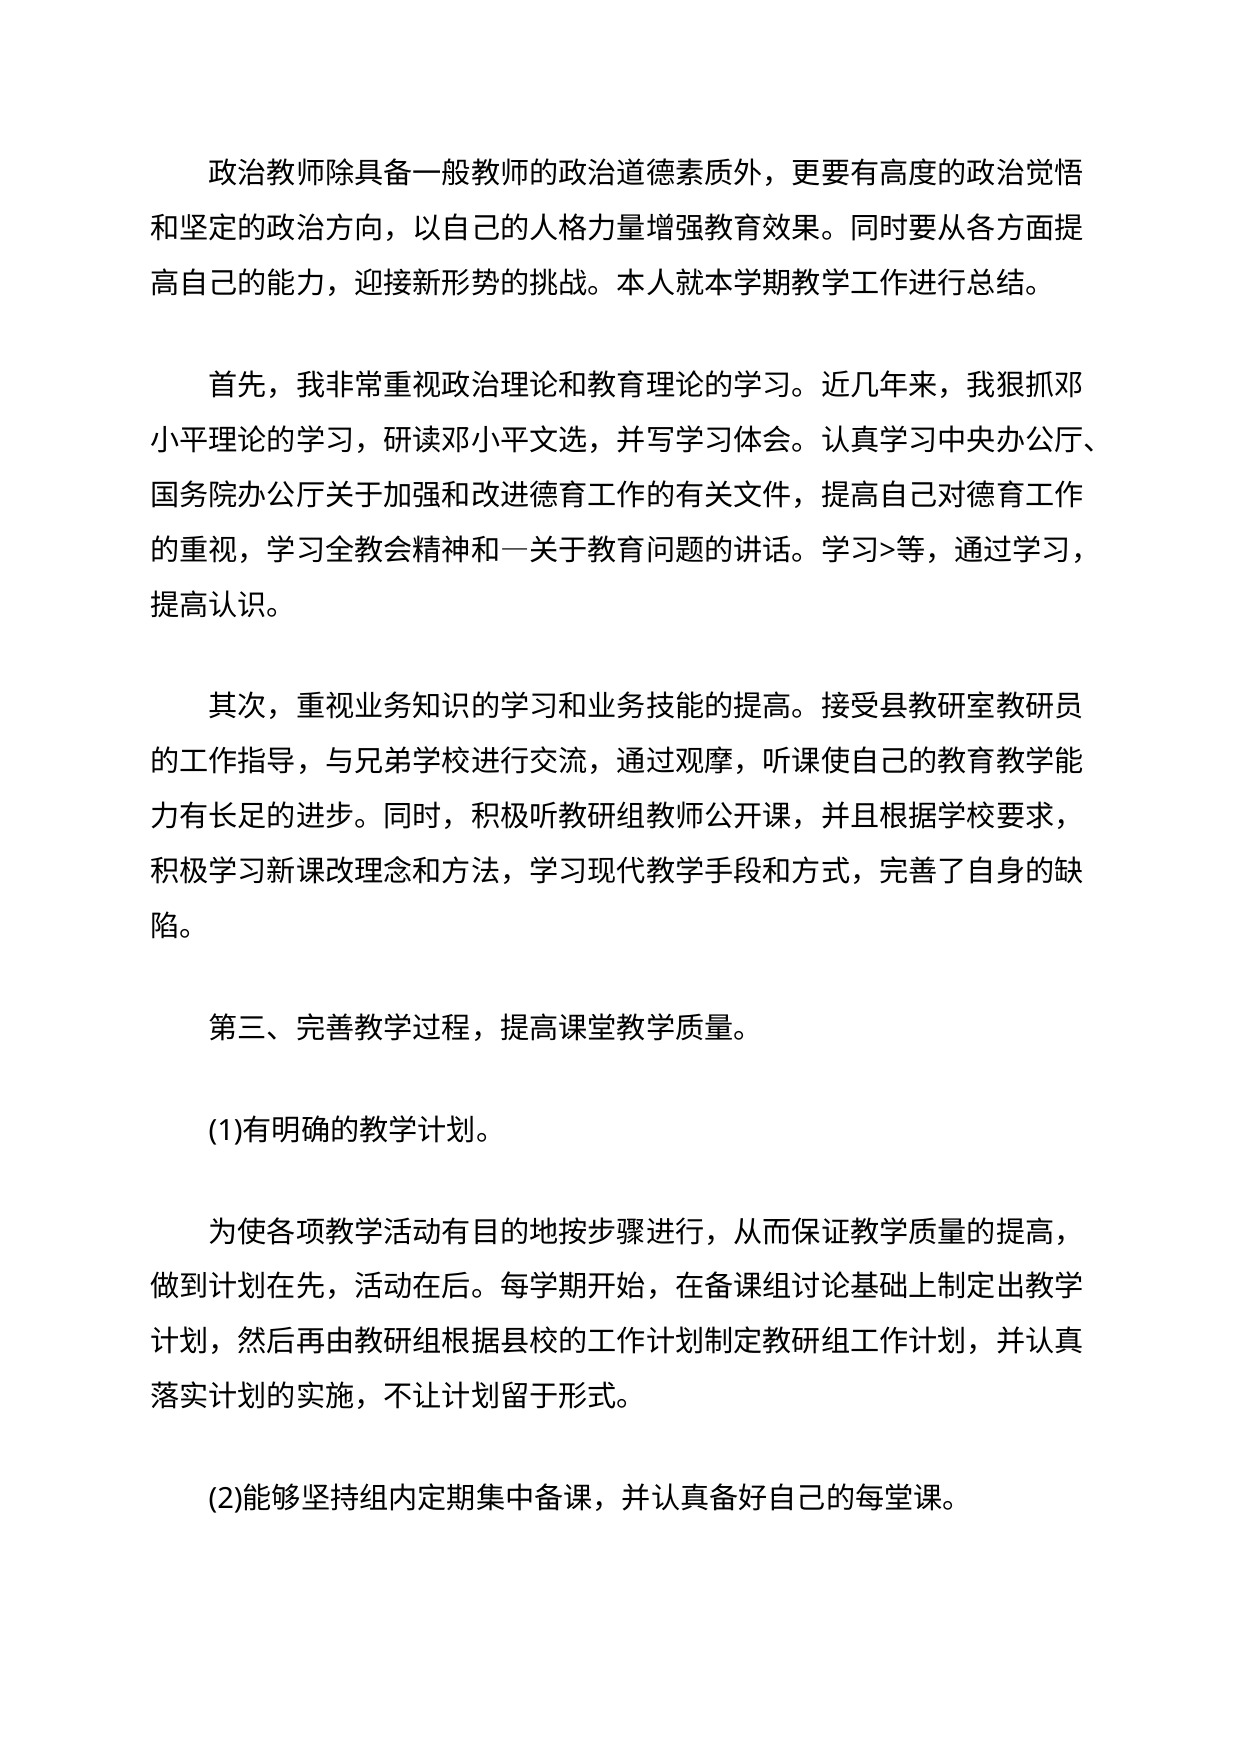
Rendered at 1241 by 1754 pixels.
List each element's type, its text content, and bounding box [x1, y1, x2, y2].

text 其次，重视业务知识的学习和业务技能的提高。接受县教研室教研员的工作指导，与兄弟学校进行交流，通过观摩，听课使自己的教育教学能力有长足的进步。同时，积极听教研组教师公开课，并且根据学校要求，积极学习新课改理念和方法，学习现代教学手段和方式，完善了自身的缺陷。 [150, 683, 1090, 945]
text (2)能够坚持组内定期集中备课，并认真备好自己的每堂课。 [150, 1474, 1090, 1517]
text (1)有明确的教学计划。 [150, 1106, 1090, 1148]
text 首先，我非常重视政治理论和教育理论的学习。近几年来，我狠抓邓小平理论的学习，研读邓小平文选，并写学习体会。认真学习中央办公厅、国务院办公厅关于加强和改进德育工作的有关文件，提高自己对德育工作的重视，学习全教会精神和—关于教育问题的讲话。学习>等，通过学习，提高认识。 [150, 362, 1090, 623]
text 为使各项教学活动有目的地按步骤进行，从而保证教学质量的提高，做到计划在先，活动在后。每学期开始，在备课组讨论基础上制定出教学计划，然后再由教研组根据县校的工作计划制定教研组工作计划，并认真落实计划的实施，不让计划留于形式。 [150, 1208, 1090, 1415]
text 政治教师除具备一般教师的政治道德素质外，更要有高度的政治觉悟和坚定的政治方向，以自己的人格力量增强教育效果。同时要从各方面提高自己的能力，迎接新形势的挑战。本人就本学期教学工作进行总结。 [150, 150, 1090, 302]
text 第三、完善教学过程，提高课堂教学质量。 [150, 1004, 1090, 1047]
